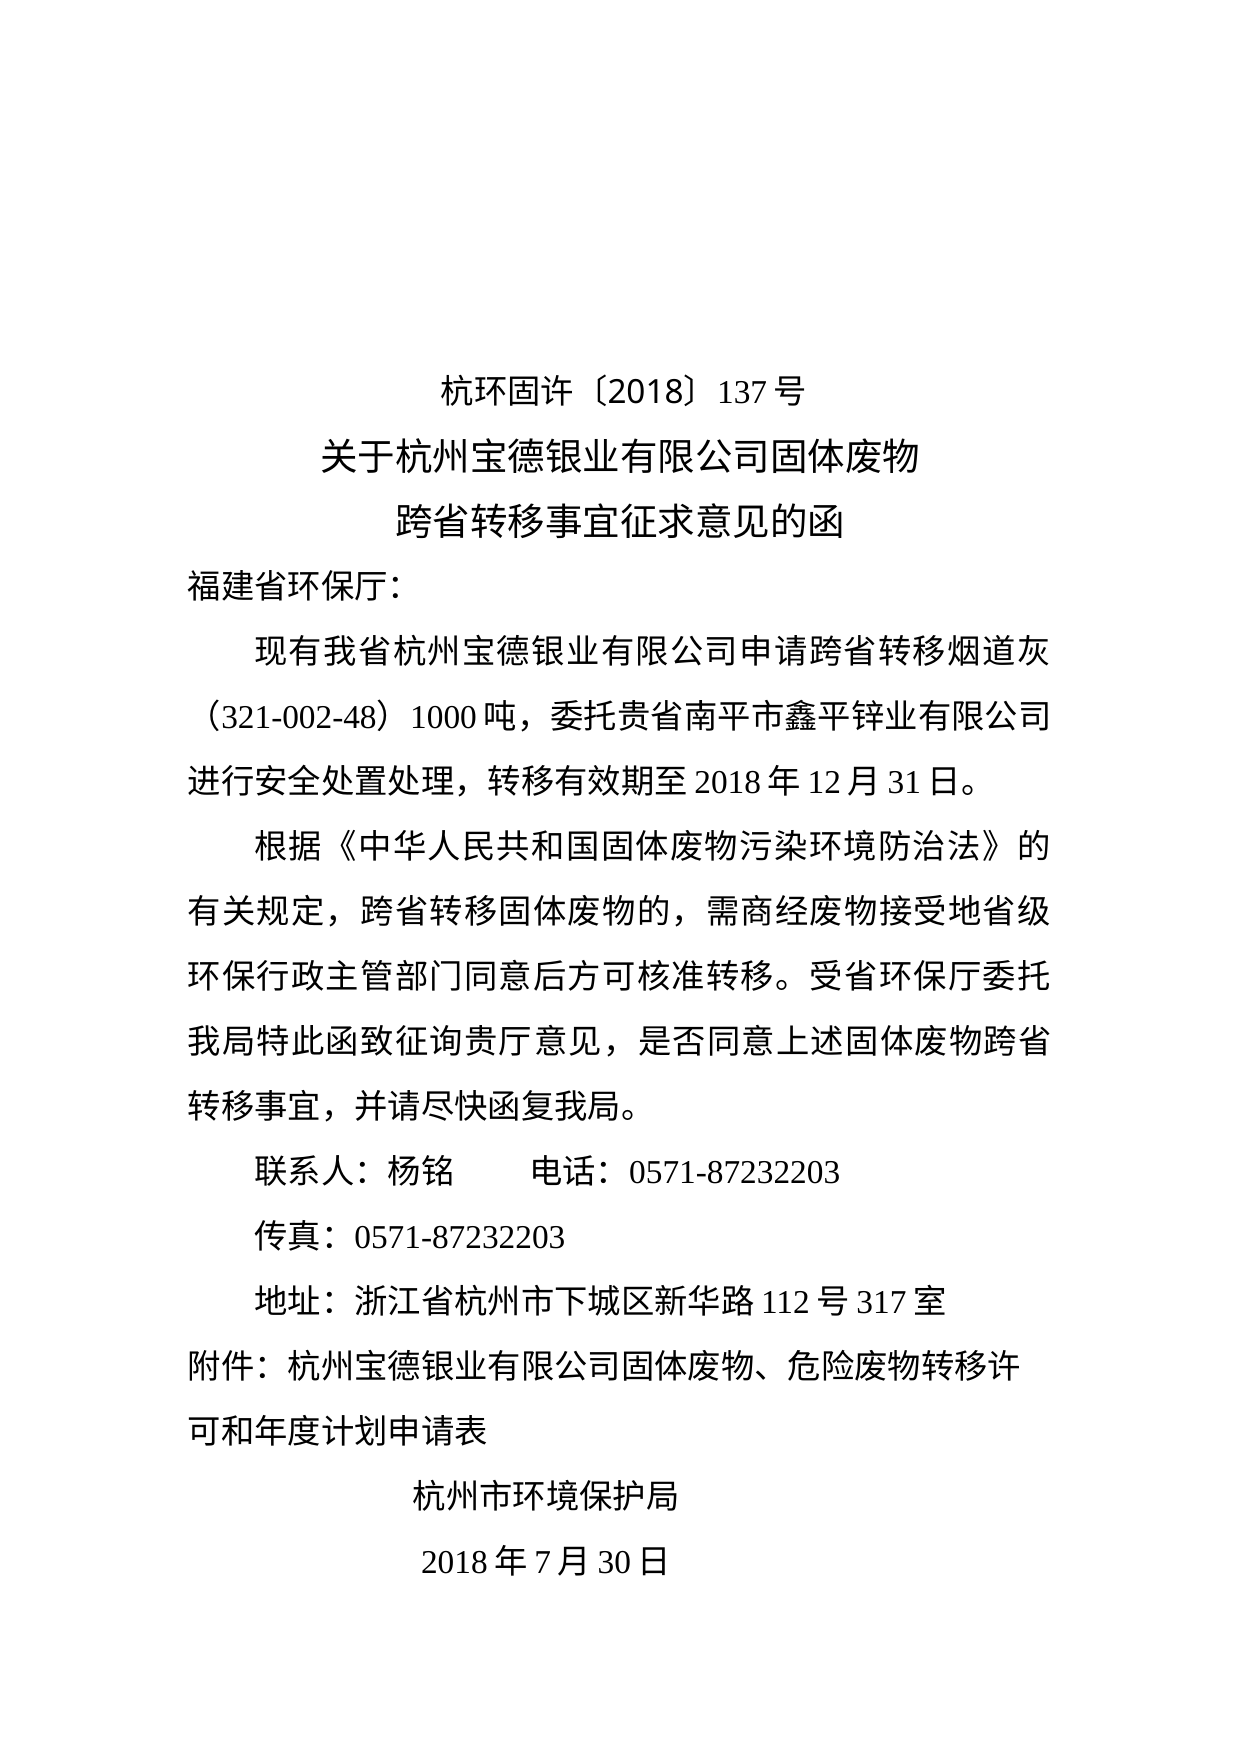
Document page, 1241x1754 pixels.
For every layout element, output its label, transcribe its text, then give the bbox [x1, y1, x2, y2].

text 关于杭州宝德银业有限公司固体废物 [187, 422, 1053, 487]
text 联系人：杨铭 电话：0571-87232203 [187, 1137, 1053, 1202]
text 杭州市环境保护局 [187, 1462, 1053, 1527]
text 杭环固许〔2018〕137号 [187, 357, 1053, 422]
text 传真：0571-87232203 [187, 1202, 1053, 1267]
text 现有我省杭州宝德银业有限公司申请跨省转移烟道灰（321-002-48）1000吨，委托贵省南平市鑫平锌业有限公司进行安全处置处理，转移有效期至2018年12月31日。 [187, 617, 1053, 812]
text 地址：浙江省杭州市下城区新华路112号317室 [187, 1267, 1053, 1332]
text 跨省转移事宜征求意见的函 [187, 487, 1053, 552]
text 附件：杭州宝德银业有限公司固体废物、危险废物转移许可和年度计划申请表 [187, 1332, 1053, 1462]
text 福建省环保厅： [187, 552, 1053, 617]
text 2018年7月30日 [187, 1527, 919, 1592]
text 根据《中华人民共和国固体废物污染环境防治法》的有关规定，跨省转移固体废物的，需商经废物接受地省级环保行政主管部门同意后方可核准转移。受省环保厅委托，我局特此函致征询贵厅意见，是否同意上述固体废物跨省转移事宜，并请尽快函复我局。 [187, 812, 1053, 1137]
